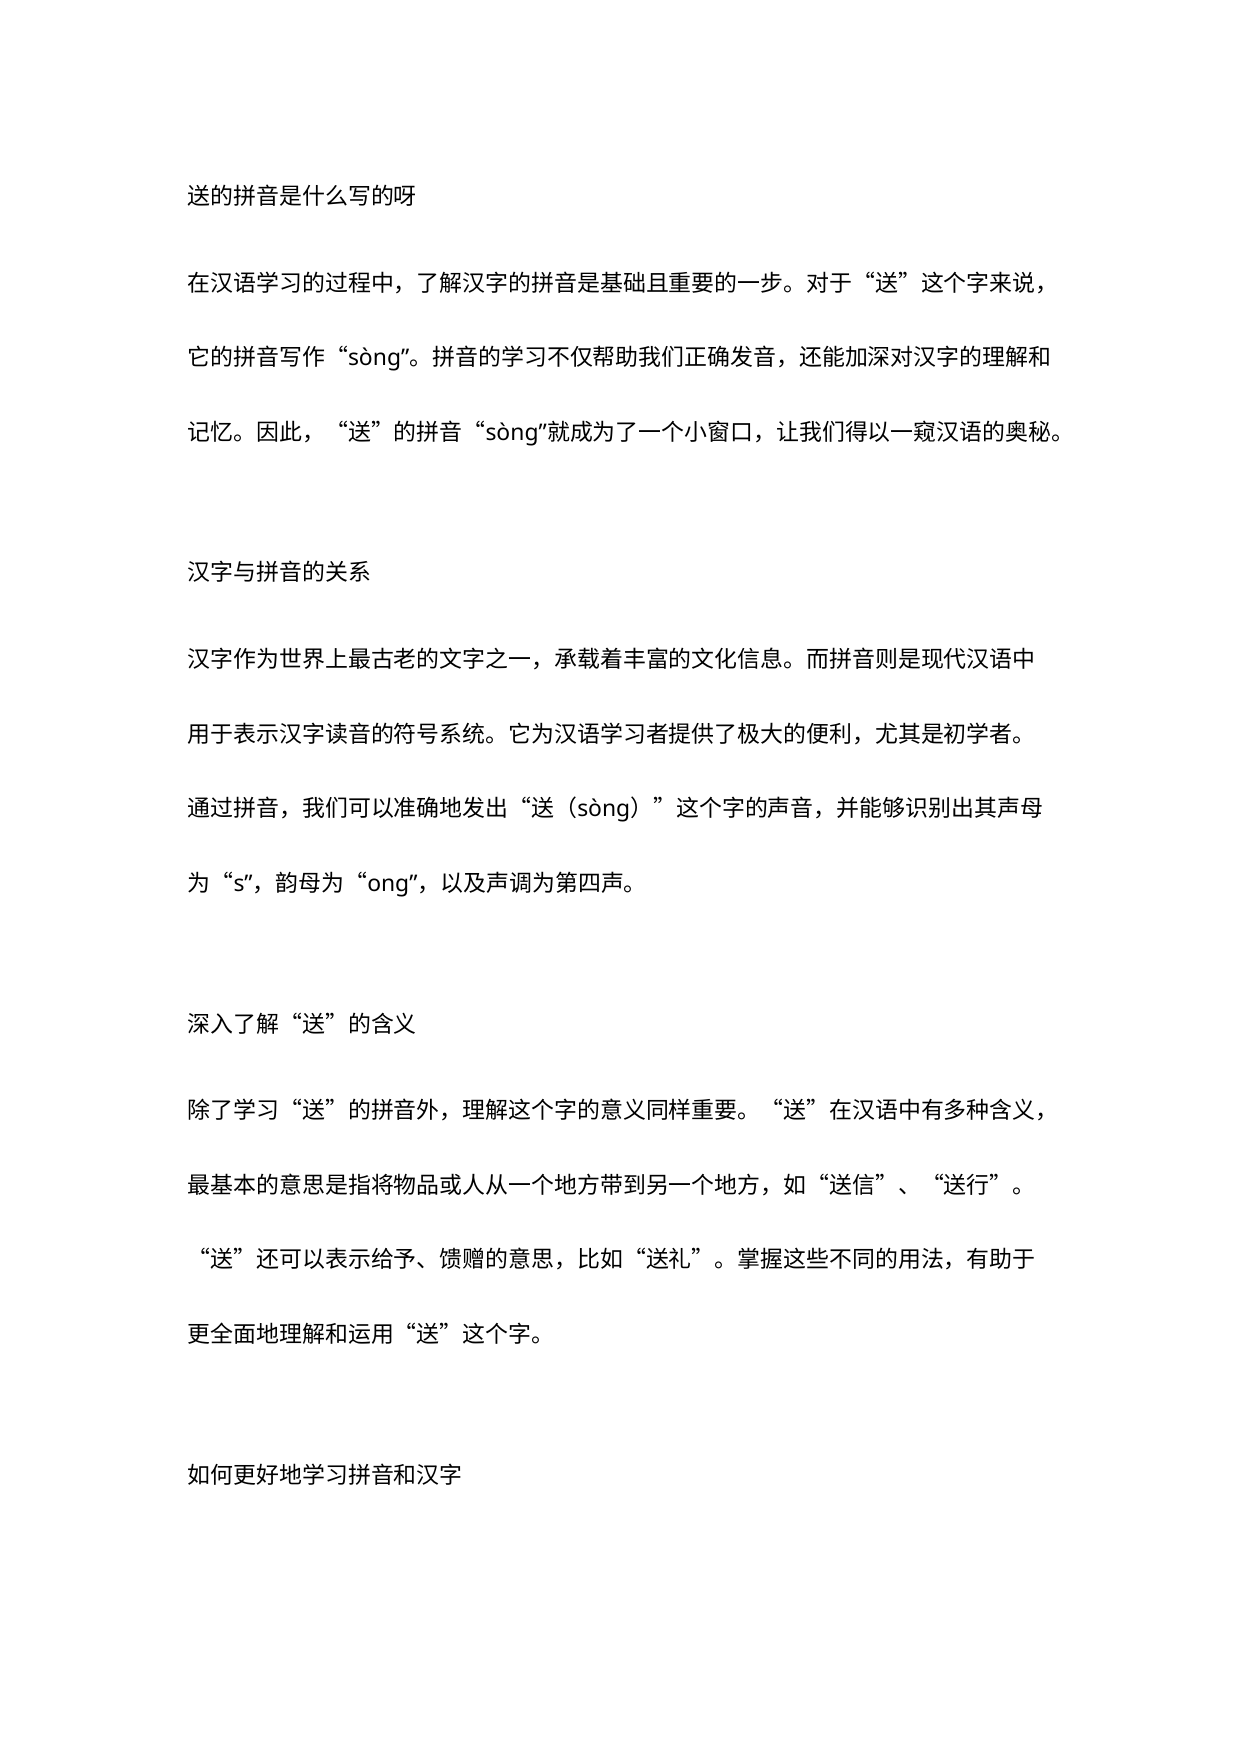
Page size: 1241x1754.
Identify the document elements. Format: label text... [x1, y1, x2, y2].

text 汉字作为世界上最古老的文字之一，承载着丰富的文化信息。而拼音则是现代汉语中用于表示汉字读音的符号系统。它为汉语学习者提供了极大的便利，尤其是初学者。通过拼音，我们可以准确地发出“送（sòng）”这个字的声音，并能够识别出其声母为“s”，韵母为“ong”，以及声调为第四声。 [187, 625, 1053, 914]
text 汉字与拼音的关系 [187, 538, 1053, 603]
text 除了学习“送”的拼音外，理解这个字的意义同样重要。“送”在汉语中有多种含义，最基本的意思是指将物品或人从一个地方带到另一个地方，如“送信”、“送行”。“送”还可以表示给予、馈赠的意思，比如“送礼”。掌握这些不同的用法，有助于更全面地理解和运用“送”这个字。 [187, 1076, 1053, 1365]
text 如何更好地学习拼音和汉字 [187, 1441, 1053, 1506]
text 深入了解“送”的含义 [187, 989, 1053, 1054]
text 在汉语学习的过程中，了解汉字的拼音是基础且重要的一步。对于“送”这个字来说，它的拼音写作“sòng”。拼音的学习不仅帮助我们正确发音，还能加深对汉字的理解和记忆。因此，“送”的拼音“sòng”就成为了一个小窗口，让我们得以一窥汉语的奥秘。 [187, 248, 1053, 463]
text 送的拼音是什么写的呀 [187, 162, 1053, 227]
